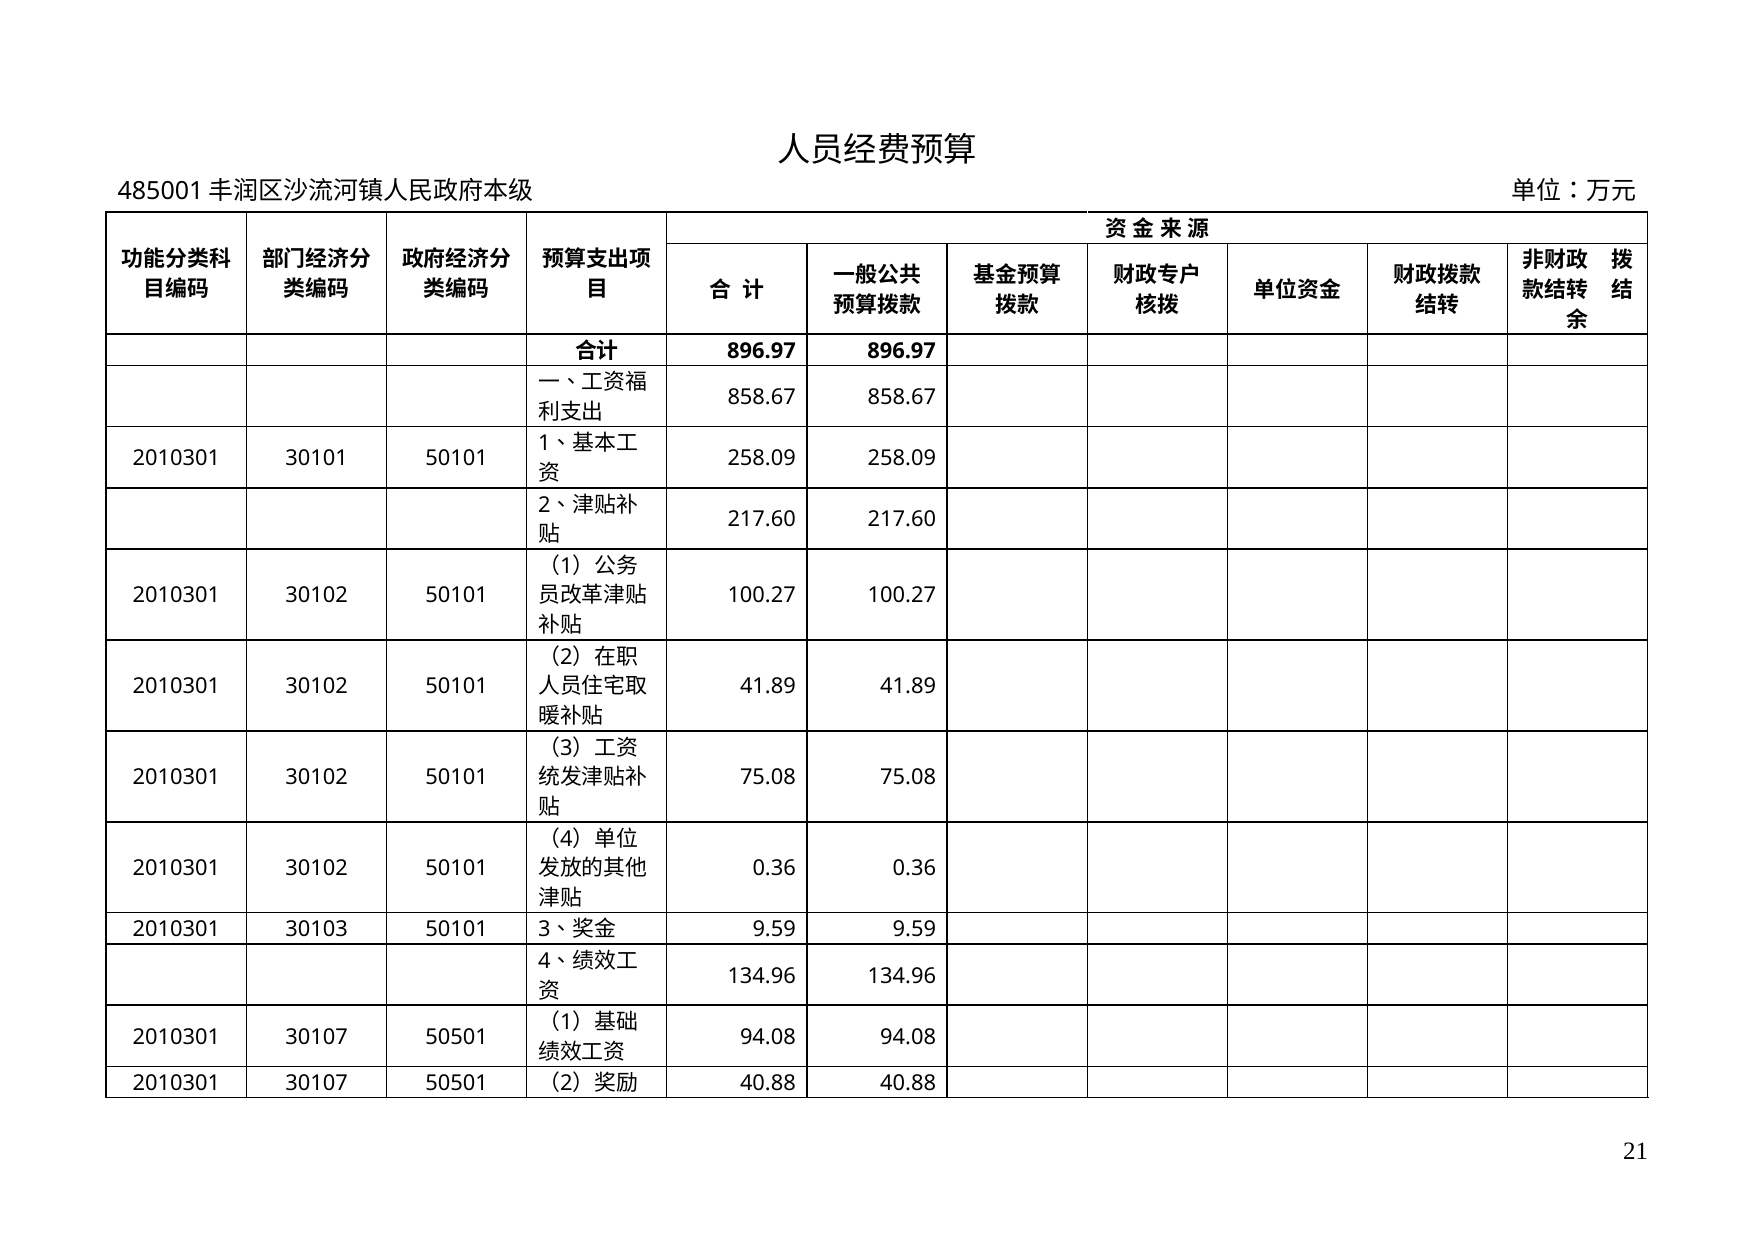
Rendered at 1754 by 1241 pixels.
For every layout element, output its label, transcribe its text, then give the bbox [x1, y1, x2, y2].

table_cell [107, 489, 246, 548]
table_cell [1508, 335, 1647, 365]
table_cell [1088, 732, 1227, 821]
table_cell [1368, 366, 1507, 426]
table_cell 9.59 [667, 913, 806, 943]
table_cell 50101 [387, 913, 526, 943]
table_cell 单位资金 [1228, 244, 1367, 333]
table_cell 41.89 [808, 641, 946, 730]
table_cell [247, 366, 386, 426]
table_cell 2010301 [107, 641, 246, 730]
table_cell 0.36 [808, 823, 946, 912]
table_cell 50101 [387, 823, 526, 912]
table_cell [1368, 823, 1507, 912]
table_header 485001丰润区沙流河镇人民政府本级 [107, 168, 1087, 211]
table_cell 财政拨款 结转 [1368, 244, 1507, 333]
table_cell [1228, 489, 1367, 548]
table_cell [1368, 489, 1507, 548]
table_cell [387, 945, 526, 1004]
table_cell [1228, 823, 1367, 912]
table_cell 50101 [387, 427, 526, 487]
table_cell [387, 366, 526, 426]
table_cell [1088, 550, 1227, 639]
table_cell 94.08 [667, 1006, 806, 1066]
table_cell （4）单位发放的其他津贴 [527, 823, 666, 912]
table_cell [1228, 335, 1367, 365]
table_cell 858.67 [667, 366, 806, 426]
table_cell [247, 335, 386, 365]
table_cell 41.89 [667, 641, 806, 730]
table_cell [1228, 945, 1367, 1004]
table_cell [1368, 1067, 1507, 1097]
table_cell [948, 641, 1087, 730]
table_cell 30102 [247, 732, 386, 821]
table_cell [948, 489, 1087, 548]
table_cell [387, 335, 526, 365]
table_cell 功能分类科目编码 [107, 213, 246, 333]
table_cell [1508, 913, 1647, 943]
table_cell 50101 [387, 732, 526, 821]
table_cell 858.67 [808, 366, 946, 426]
table_cell [1228, 427, 1367, 487]
table_cell 50501 [387, 1067, 526, 1097]
table_cell （2）在职人员住宅取暖补贴 [527, 641, 666, 730]
table_cell [107, 945, 246, 1004]
table_cell [1088, 641, 1227, 730]
table_cell [948, 1067, 1087, 1097]
table_cell 896.97 [667, 335, 806, 365]
table_cell 3、奖金 [527, 913, 666, 943]
table_cell [1088, 913, 1227, 943]
table_cell [1508, 1067, 1647, 1097]
table_cell [948, 945, 1087, 1004]
table_cell [948, 1006, 1087, 1066]
table_cell [1368, 945, 1507, 1004]
text 人员经费预算 [106, 142, 1648, 167]
table_cell [1228, 1067, 1367, 1097]
table_cell [1508, 427, 1647, 487]
table_cell [948, 913, 1087, 943]
table_cell 258.09 [667, 427, 806, 487]
table_cell [1368, 641, 1507, 730]
table_cell 4、绩效工资 [527, 945, 666, 1004]
table_cell [1508, 823, 1647, 912]
table_cell [1368, 1006, 1507, 1066]
table_cell [1508, 641, 1647, 730]
table_cell 134.96 [667, 945, 806, 1004]
table_cell 30107 [247, 1067, 386, 1097]
table_cell [1228, 550, 1367, 639]
table_cell 30101 [247, 427, 386, 487]
table_cell [1228, 366, 1367, 426]
table_cell [1228, 641, 1367, 730]
table_cell 30103 [247, 913, 386, 943]
table_cell [247, 489, 386, 548]
table_cell [1368, 732, 1507, 821]
table_cell （1）基础绩效工资 [527, 1006, 666, 1066]
table_cell [107, 335, 246, 365]
table_cell [1088, 427, 1227, 487]
table_header 单位：万元 [1088, 168, 1647, 211]
table_cell [948, 732, 1087, 821]
table_cell 财政专户 核拨 [1088, 244, 1227, 333]
table_cell 30107 [247, 1006, 386, 1066]
table_cell [1508, 366, 1647, 426]
table_cell [1368, 427, 1507, 487]
table_cell 一般公共 预算拨款 [808, 244, 946, 333]
table_cell 100.27 [667, 550, 806, 639]
table_cell 2010301 [107, 913, 246, 943]
table_cell 政府经济分类编码 [387, 213, 526, 333]
table_cell 非财政 拨款结转 结余 [1508, 244, 1647, 333]
table_cell [1368, 913, 1507, 943]
table_cell [1368, 335, 1507, 365]
table_cell [387, 489, 526, 548]
table_cell 2010301 [107, 1067, 246, 1097]
table_cell 一、工资福利支出 [527, 366, 666, 426]
table_cell [948, 823, 1087, 912]
table_cell [1088, 1067, 1227, 1097]
table_cell [1228, 732, 1367, 821]
table_cell 2010301 [107, 550, 246, 639]
table_cell 50101 [387, 550, 526, 639]
table_cell [247, 945, 386, 1004]
table_cell 2010301 [107, 1006, 246, 1066]
table_cell [1088, 823, 1227, 912]
table_cell [948, 427, 1087, 487]
table_cell 基金预算 拨款 [948, 244, 1087, 333]
table_cell 2010301 [107, 427, 246, 487]
table_cell [948, 335, 1087, 365]
table_cell [1088, 366, 1227, 426]
table_cell 258.09 [808, 427, 946, 487]
table_cell （2）奖励绩效工资 [527, 1067, 666, 1097]
table_cell 30102 [247, 641, 386, 730]
table_cell [1088, 335, 1227, 365]
table_cell 50101 [387, 641, 526, 730]
table_cell 40.88 [808, 1067, 946, 1097]
table_cell [1088, 1006, 1227, 1066]
table_cell 1、基本工资 [527, 427, 666, 487]
table_cell [1508, 945, 1647, 1004]
table_cell 50501 [387, 1006, 526, 1066]
table_cell 30102 [247, 823, 386, 912]
table_cell 75.08 [667, 732, 806, 821]
table_cell [1088, 489, 1227, 548]
table_cell [1368, 550, 1507, 639]
table_cell [107, 366, 246, 426]
table_cell （1）公务员改革津贴补贴 [527, 550, 666, 639]
table_cell 75.08 [808, 732, 946, 821]
table_cell 100.27 [808, 550, 946, 639]
table_cell 0.36 [667, 823, 806, 912]
table_cell （3）工资统发津贴补贴 [527, 732, 666, 821]
table_cell [1508, 732, 1647, 821]
table_cell 合 计 [667, 244, 806, 333]
table_cell [1228, 1006, 1367, 1066]
table_cell [1508, 1006, 1647, 1066]
table_cell 134.96 [808, 945, 946, 1004]
table_cell [1508, 489, 1647, 548]
table_cell 部门经济分类编码 [247, 213, 386, 333]
table_cell 2、津贴补贴 [527, 489, 666, 548]
table_cell 2010301 [107, 823, 246, 912]
table_cell 9.59 [808, 913, 946, 943]
table_cell [1228, 913, 1367, 943]
table_cell 40.88 [667, 1067, 806, 1097]
table_cell [1508, 550, 1647, 639]
table_cell 217.60 [808, 489, 946, 548]
table_cell 预算支出项目 [527, 213, 666, 333]
table_cell [1088, 945, 1227, 1004]
table_cell 资 金 来 源 [667, 213, 1647, 242]
table_cell 30102 [247, 550, 386, 639]
table_cell 217.60 [667, 489, 806, 548]
table_cell 896.97 [808, 335, 946, 365]
table_cell [948, 550, 1087, 639]
table_cell [948, 366, 1087, 426]
table_cell 合计 [527, 335, 666, 365]
table_cell 2010301 [107, 732, 246, 821]
table_cell 94.08 [808, 1006, 946, 1066]
